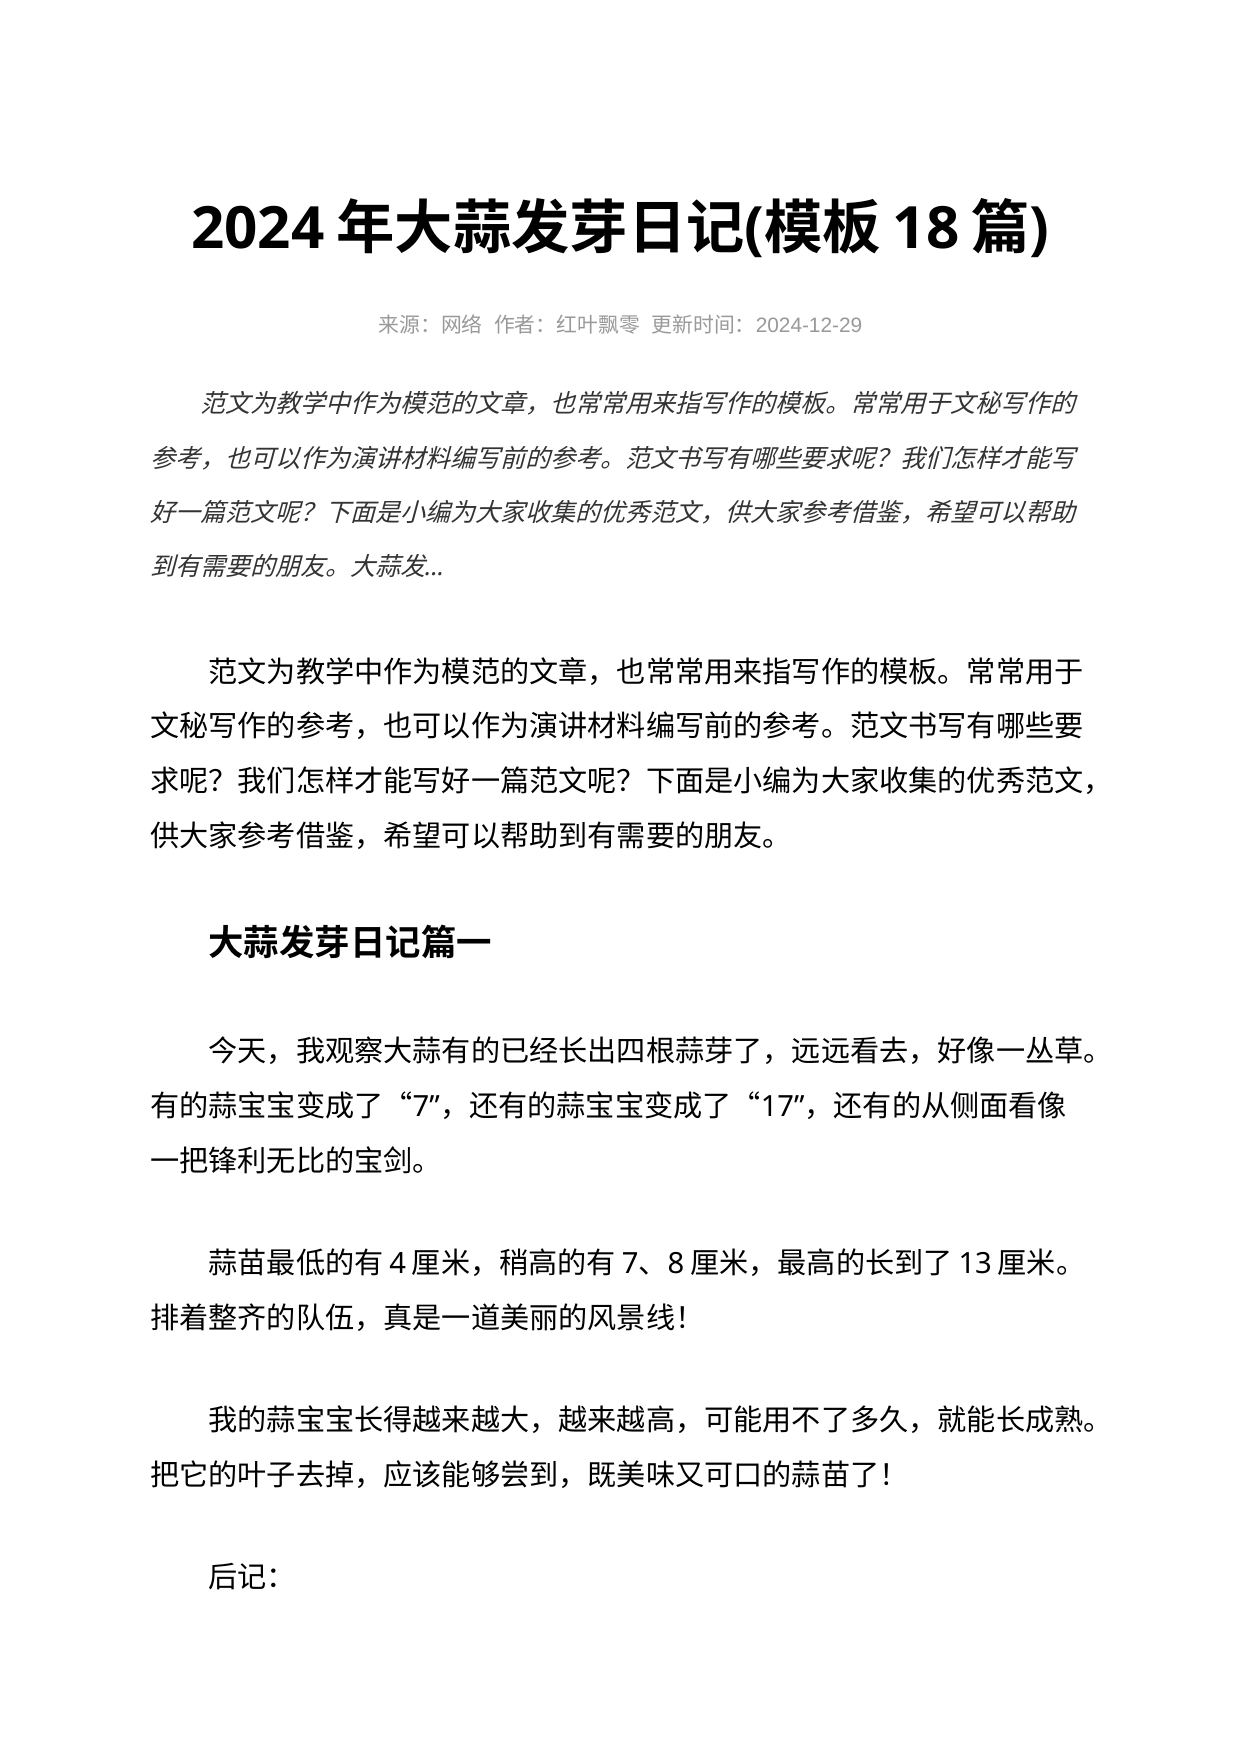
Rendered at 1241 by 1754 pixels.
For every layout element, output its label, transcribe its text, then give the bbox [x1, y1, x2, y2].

text 大蒜发芽日记篇一 [150, 914, 1090, 966]
text 后记： [150, 1553, 1090, 1595]
text 蒜苗最低的有4厘米，稍高的有7、8厘米，最高的长到了13厘米。排着整齐的队伍，真是一道美丽的风景线！ [150, 1240, 1090, 1337]
text 范文为教学中作为模范的文章，也常常用来指写作的模板。常常用于文秘写作的参考，也可以作为演讲材料编写前的参考。范文书写有哪些要求呢？我们怎样才能写好一篇范文呢？下面是小编为大家收集的优秀范文，供大家参考借鉴，希望可以帮助到有需要的朋友。大蒜发... [150, 384, 1090, 583]
text 今天，我观察大蒜有的已经长出四根蒜芽了，远远看去，好像一丛草。有的蒜宝宝变成了“7”，还有的蒜宝宝变成了“17”，还有的从侧面看像一把锋利无比的宝剑。 [150, 1028, 1090, 1180]
text 范文为教学中作为模范的文章，也常常用来指写作的模板。常常用于文秘写作的参考，也可以作为演讲材料编写前的参考。范文书写有哪些要求呢？我们怎样才能写好一篇范文呢？下面是小编为大家收集的优秀范文，供大家参考借鉴，希望可以帮助到有需要的朋友。 [150, 648, 1090, 855]
subtitle 2024年大蒜发芽日记(模板18篇) [150, 181, 1090, 266]
text 来源：网络 作者：红叶飘零 更新时间：2024-12-29 [150, 313, 1090, 337]
text 我的蒜宝宝长得越来越大，越来越高，可能用不了多久，就能长成熟。把它的叶子去掉，应该能够尝到，既美味又可口的蒜苗了！ [150, 1396, 1090, 1494]
